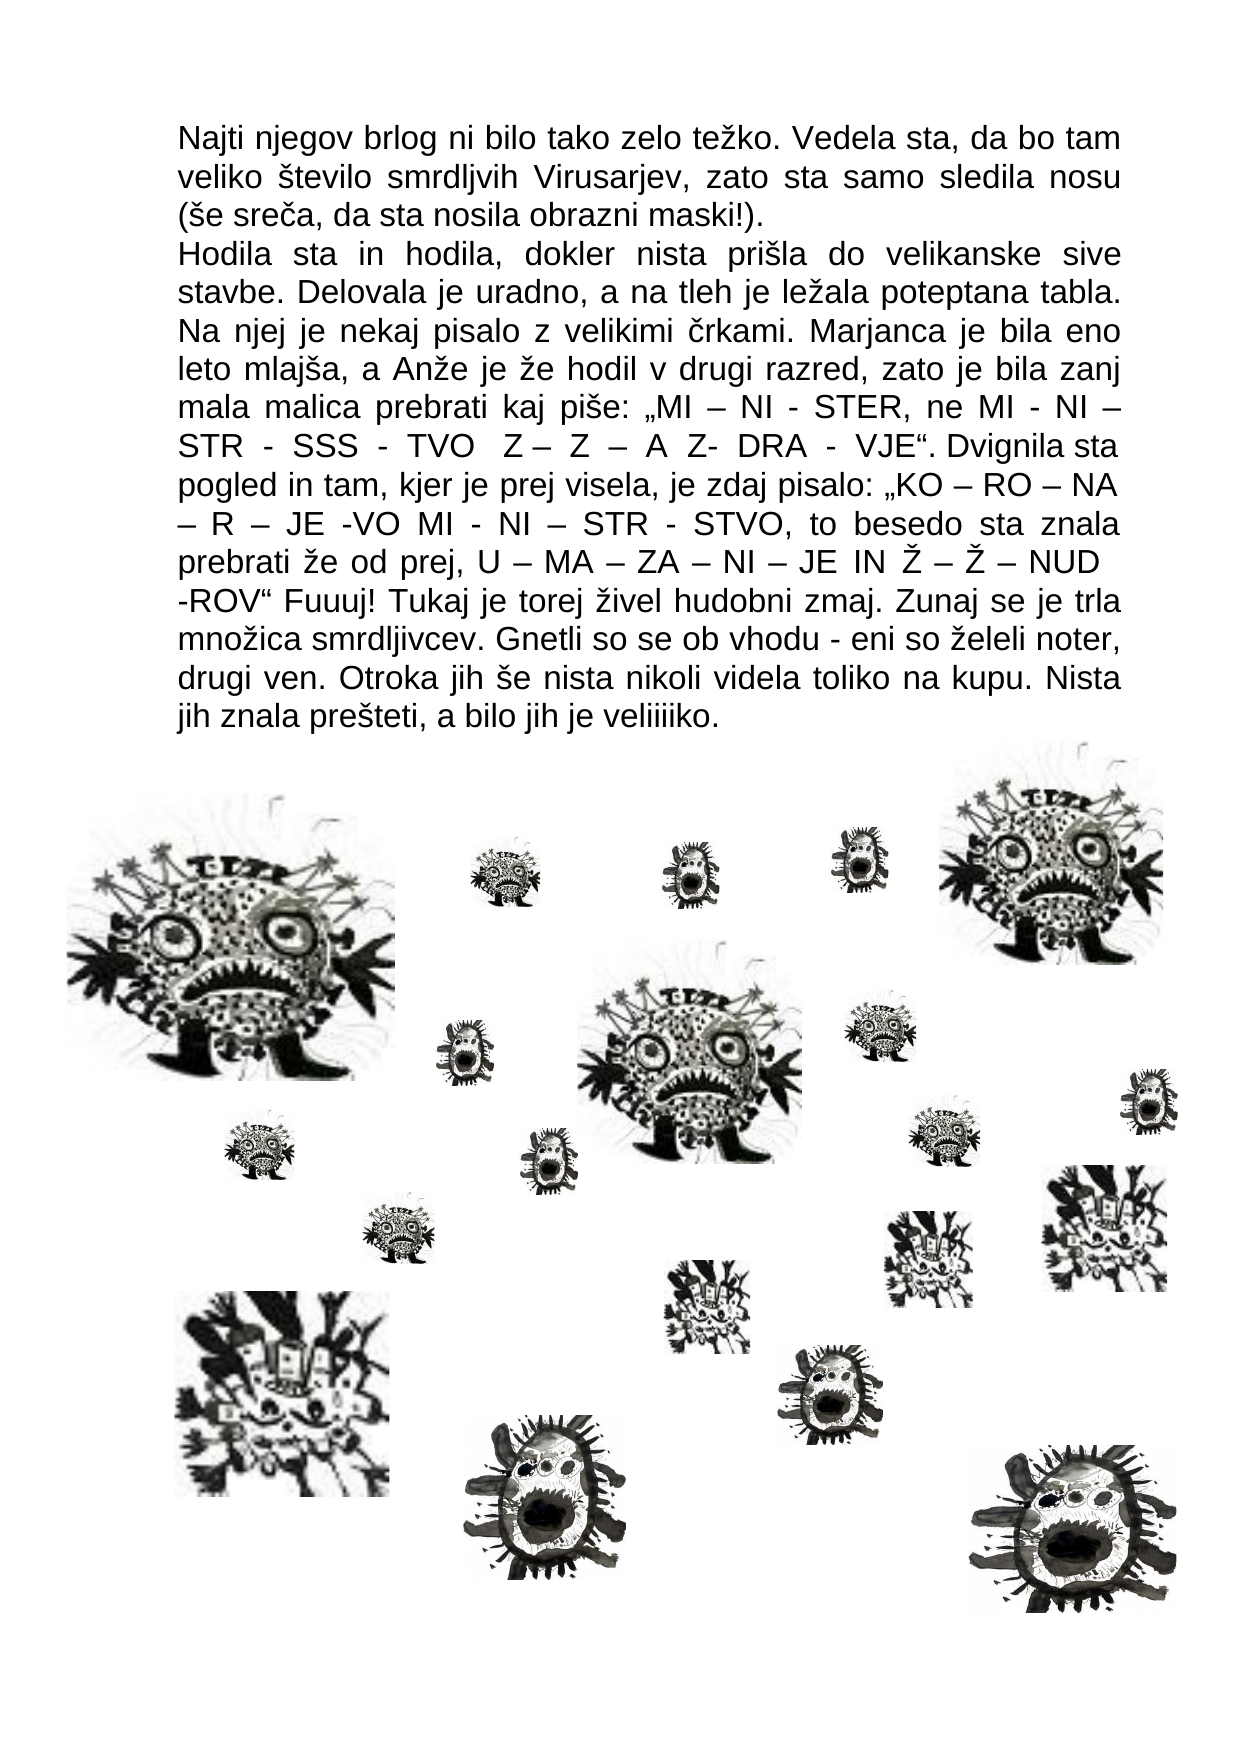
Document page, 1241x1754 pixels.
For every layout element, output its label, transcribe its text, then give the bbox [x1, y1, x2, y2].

text Hodila sta in hodila, dokler nista prišla do velikanske sive stavbe. Delovala je uradno, a na tleh je ležala poteptana tabla. Na njej je nekaj pisalo z velikimi črkami. Marjanca je bila eno leto mlajša, a Anže je že hodil v drugi razred, zato je bila zanj mala malica prebrati kaj piše: „MI – NI - STER, ne MI - NI – STR - SSS - TVO Z – Z – A Z- DRA - VJE“. Dvignila sta [177, 234, 1123, 464]
picture [462, 1415, 626, 1580]
picture [883, 1211, 973, 1308]
list R – JE -VO MI - NI – STR - STVO, to besedo sta znala prebrati že od prej, U – MA – ZA – NI – JE IN Ž – Ž – NUD [177, 504, 1121, 581]
picture [776, 1345, 883, 1445]
picture [362, 1191, 435, 1264]
text pogled in tam, kjer je prej visela, je zdaj pisalo: „KO – RO – NA [177, 465, 1223, 503]
picture [224, 1109, 295, 1180]
picture [844, 989, 917, 1062]
picture [908, 1094, 981, 1167]
picture [66, 793, 395, 1081]
text -ROV“ Fuuuj! Tukaj je torej živel hudobni zmaj. Zunaj se je trla množica smrdljivcev. Gnetli so se ob vhodu - eni so želeli noter, drugi ven. Otroka jih še nista nikoli videla toliko na kupu. Nista jih znala prešteti, a bilo jih je veliiiiko. [177, 581, 1122, 734]
picture [1041, 1165, 1168, 1292]
picture [663, 1260, 751, 1354]
picture [661, 842, 720, 909]
picture [830, 827, 889, 893]
picture [174, 1291, 390, 1497]
picture [519, 939, 802, 1195]
text Najti njegov brlog ni bilo tako zelo težko. Vedela sta, da bo tam veliko število smrdljvih Virusarjev, zato sta samo sledila nosu (še sreča, da sta nosila obrazni maski!). [177, 118, 1122, 234]
picture [1119, 1069, 1178, 1135]
picture [435, 1020, 494, 1086]
picture [470, 836, 541, 907]
picture [938, 740, 1164, 965]
picture [967, 1445, 1177, 1613]
